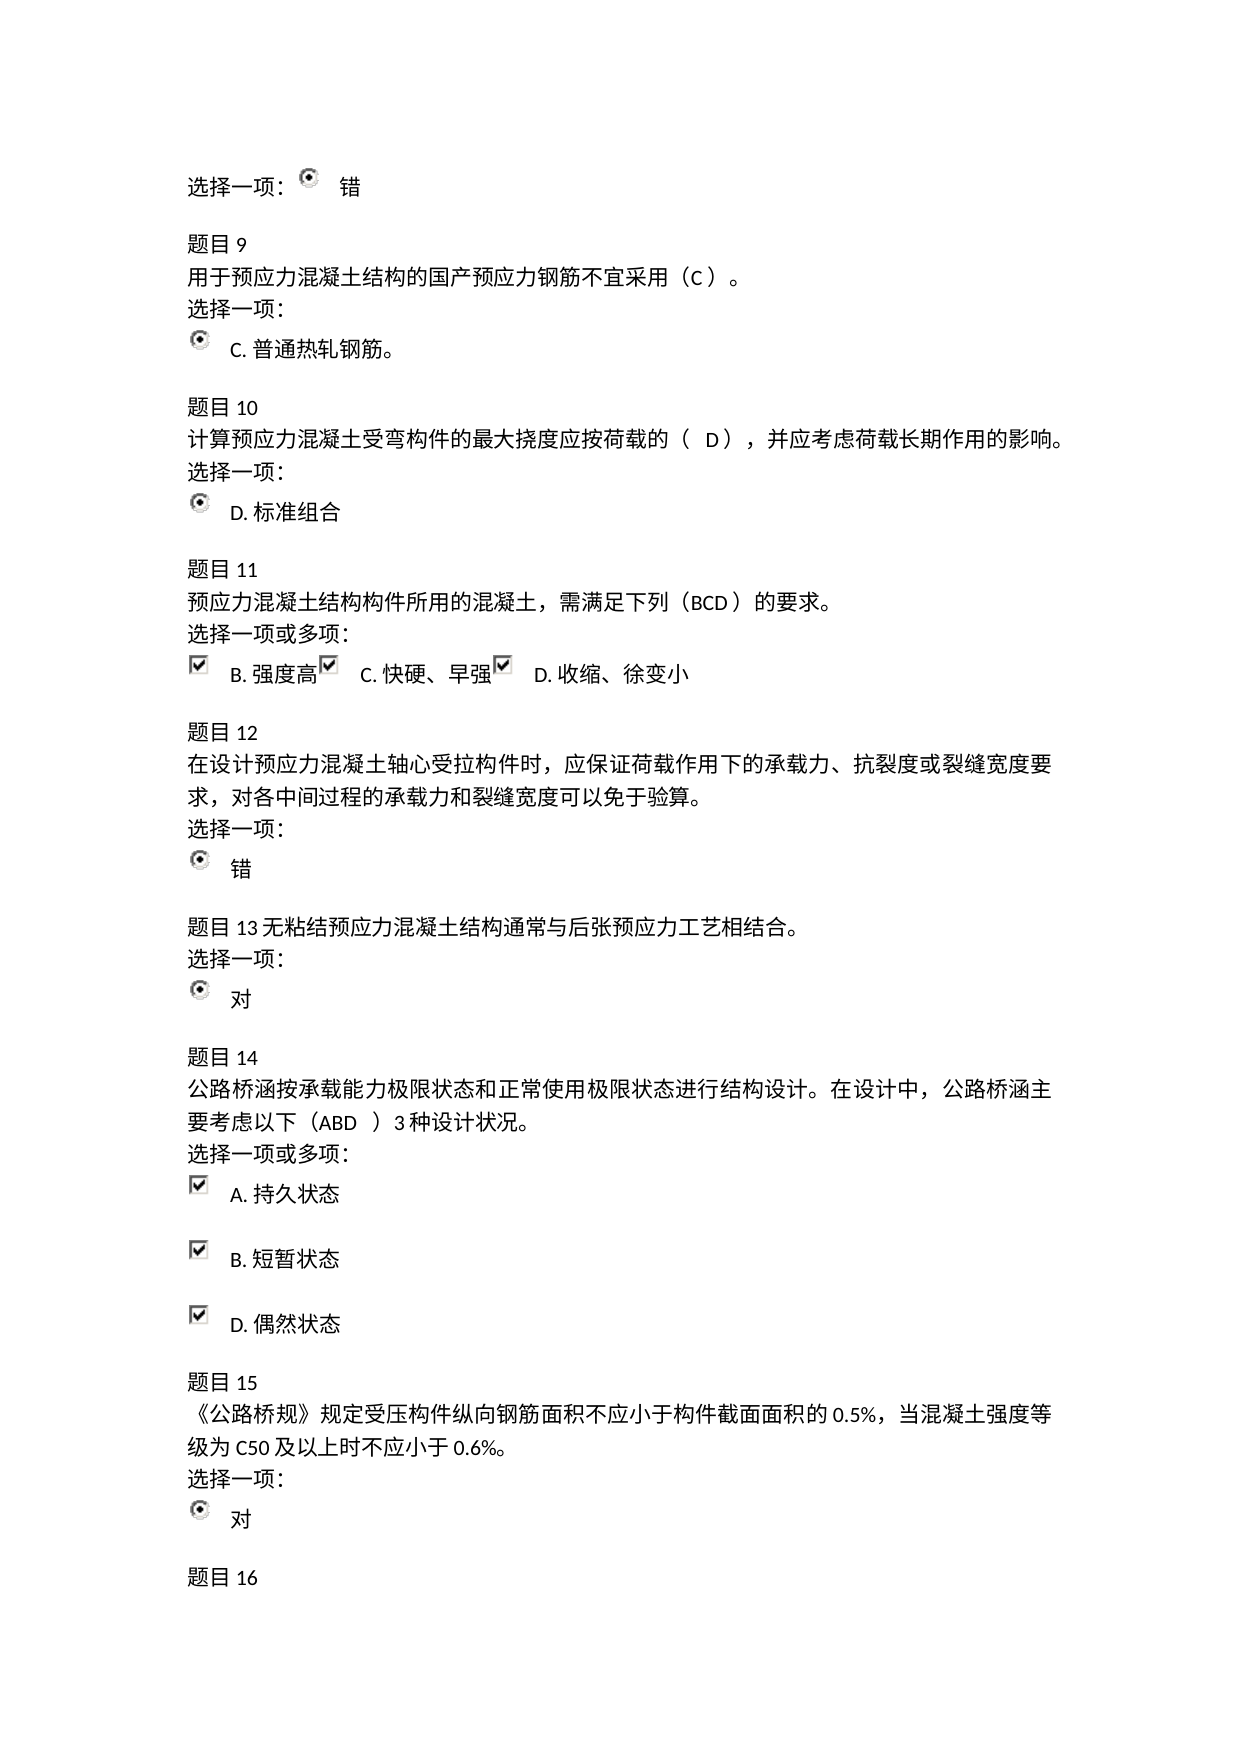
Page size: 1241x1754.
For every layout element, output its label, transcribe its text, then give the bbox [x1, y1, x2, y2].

text 题目12 [187, 714, 1053, 747]
text 在设计预应力混凝土轴心受拉构件时，应保证荷载作用下的承载力、抗裂度或裂缝宽度要求，对各中间过程的承载力和裂缝宽度可以免于验算。 [187, 747, 1053, 812]
text 错 [187, 844, 1053, 909]
text 题目16 [187, 1559, 1053, 1592]
text 题目13无粘结预应力混凝土结构通常与后张预应力工艺相结合。 [187, 909, 1053, 942]
text 预应力混凝土结构构件所用的混凝土，需满足下列（BCD ）的要求。 [187, 584, 1053, 617]
text 选择一项或多项： [187, 617, 1053, 649]
text 题目11 [187, 552, 1053, 584]
text 选择一项：错 [187, 162, 1053, 227]
text D. 标准组合 [187, 487, 1053, 552]
text 对 [187, 974, 1053, 1039]
text B. 短暂状态 [187, 1234, 1053, 1299]
text 题目15 [187, 1364, 1053, 1397]
text 《公路桥规》规定受压构件纵向钢筋面积不应小于构件截面面积的0.5%，当混凝土强度等级为C50及以上时不应小于0.6%。 [187, 1397, 1053, 1462]
text 题目9 [187, 227, 1053, 259]
text 对 [187, 1494, 1053, 1559]
text 题目14 [187, 1039, 1053, 1072]
text 选择一项： [187, 942, 1053, 974]
text B. 强度高C. 快硬、早强D. 收缩、徐变小 [187, 649, 1053, 714]
text 计算预应力混凝土受弯构件的最大挠度应按荷载的（ D ），并应考虑荷载长期作用的影响。 [187, 422, 1053, 454]
text 选择一项： [187, 812, 1053, 844]
text 题目10 [187, 389, 1053, 422]
text 选择一项： [187, 292, 1053, 324]
text 公路桥涵按承载能力极限状态和正常使用极限状态进行结构设计。在设计中，公路桥涵主要考虑以下（ABD ）3种设计状况。 [187, 1072, 1053, 1137]
text 选择一项或多项： [187, 1137, 1053, 1169]
text D. 偶然状态 [187, 1299, 1053, 1364]
text 选择一项： [187, 454, 1053, 487]
text A. 持久状态 [187, 1169, 1053, 1234]
text 用于预应力混凝土结构的国产预应力钢筋不宜采用（C ）。 [187, 259, 1053, 292]
text 选择一项： [187, 1462, 1053, 1494]
text C. 普通热轧钢筋。 [187, 324, 1053, 389]
